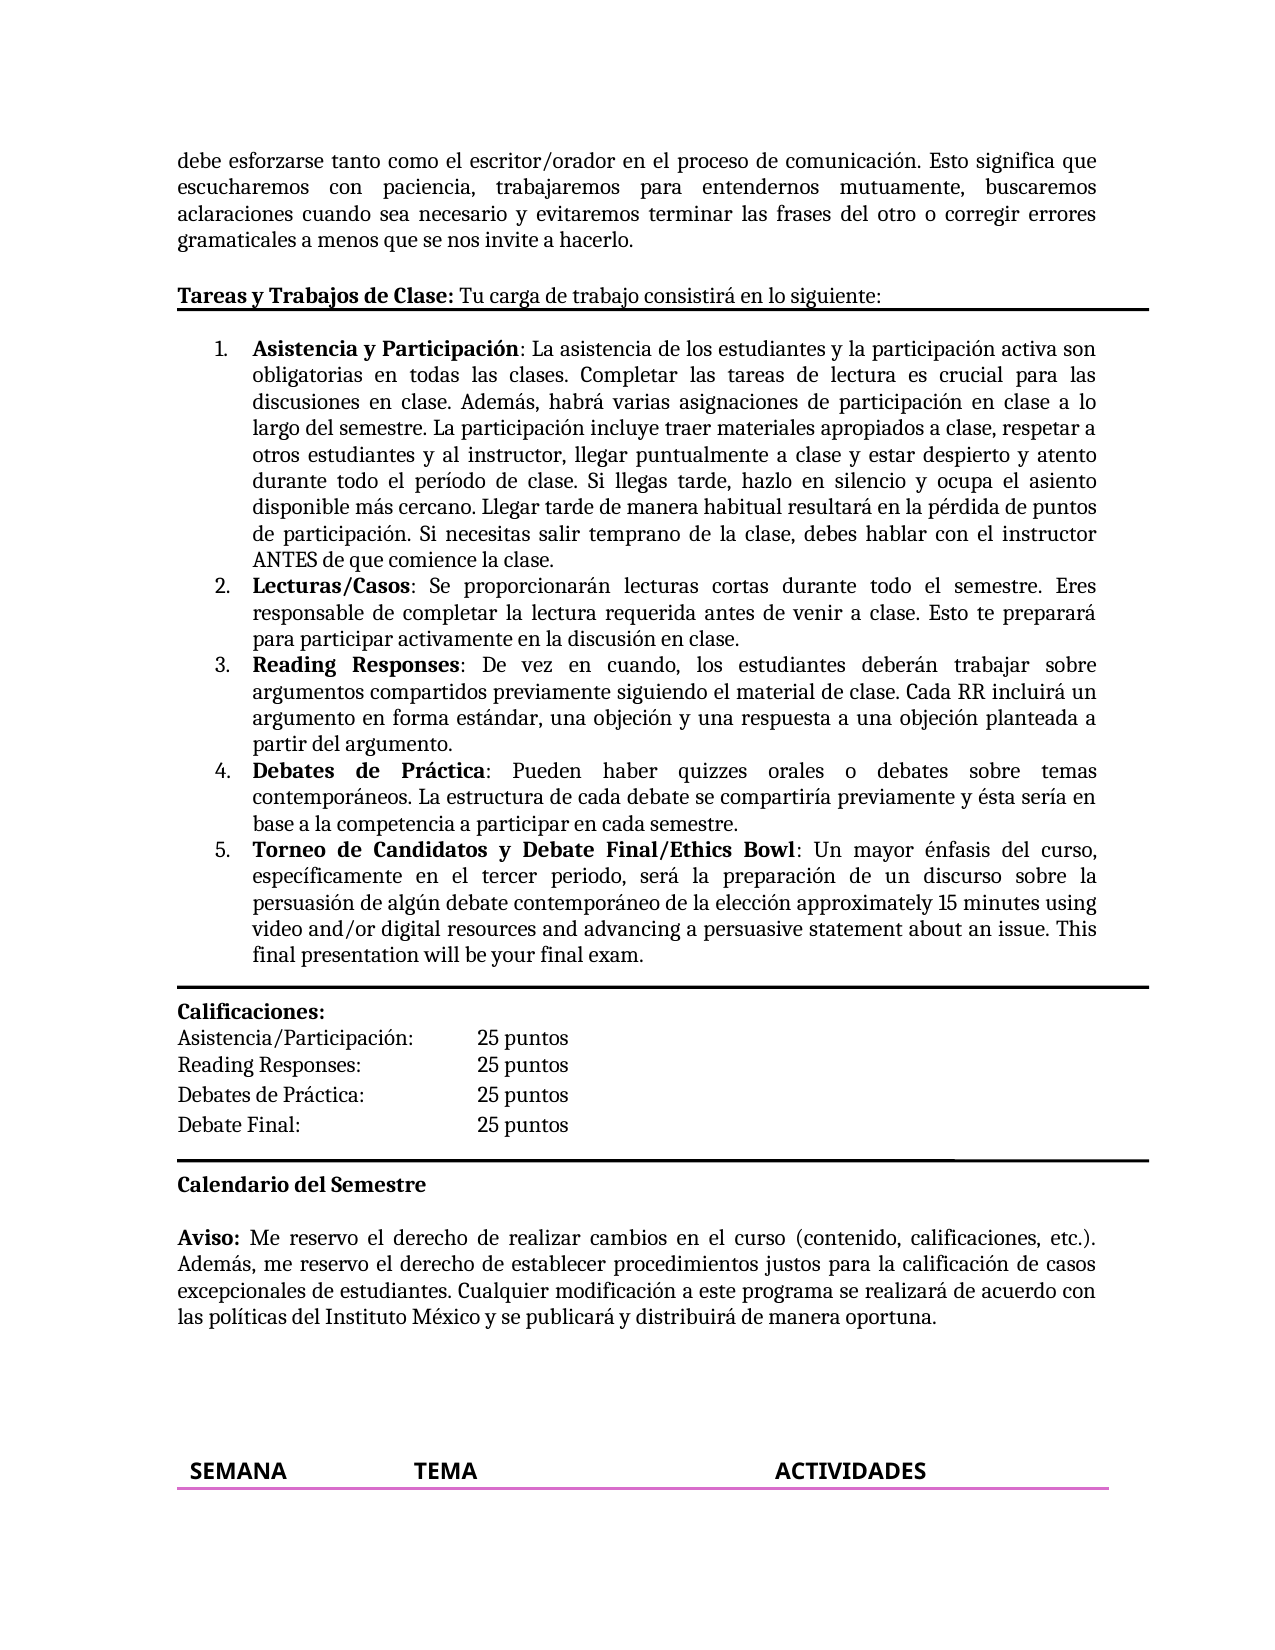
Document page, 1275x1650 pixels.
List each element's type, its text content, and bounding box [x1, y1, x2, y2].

text Tareas y Trabajos de Clase: Tu carga de trabajo consistirá en lo siguiente: [177, 283, 1098, 308]
text Reading Responses: 25 puntos [177, 1051, 1098, 1078]
table_header TEMA [299, 1455, 592, 1487]
text Debates de Práctica: 25 puntos [177, 1082, 1098, 1108]
text Calendario del Semestre [177, 1172, 1098, 1198]
text Calificaciones: [177, 999, 1098, 1025]
table_header SEMANA [177, 1455, 299, 1487]
table_header ACTIVIDADES [592, 1455, 1109, 1487]
list Torneo de Candidatos y Debate Final/Ethics Bowl: Un mayor énfasis del curso, específicamente en el tercer periodo, será la preparación de un discurso sobre la persuasión de algún debate contemporáneo de la elección approximately 15 minutes using video and/or digital resources and advancing a persuasive statement about an issue. This final presentation will be your final exam. [215, 837, 1098, 968]
text Aviso: Me reservo el derecho de realizar cambios en el curso (contenido, calificaciones, etc.). Además, me reservo el derecho de establecer procedimientos justos para la calificación de casos excepcionales de estudiantes. Cualquier modificación a este programa se realizará de acuerdo con las políticas del Instituto México y se publicará y distribuirá de manera oportuna. [177, 1225, 1098, 1330]
list Debates de Práctica: Pueden haber quizzes orales o debates sobre temas contemporáneos. La estructura de cada debate se compartiría previamente y ésta sería en base a la competencia a participar en cada semestre. [215, 758, 1098, 837]
list Reading Responses: De vez en cuando, los estudiantes deberán trabajar sobre argumentos compartidos previamente siguiendo el material de clase. Cada RR incluirá un argumento en forma estándar, una objeción y una respuesta a una objeción planteada a partir del argumento. [215, 652, 1098, 758]
list Asistencia y Participación: La asistencia de los estudiantes y la participación activa son obligatorias en todas las clases. Completar las tareas de lectura es crucial para las discusiones en clase. Además, habrá varias asignaciones de participación en clase a lo largo del semestre. La participación incluye traer materiales apropiados a clase, respetar a otros estudiantes y al instructor, llegar puntualmente a clase y estar despierto y atento durante todo el período de clase. Si llegas tarde, hazlo en silencio y ocupa el asiento disponible más cercano. Llegar tarde de manera habitual resultará en la pérdida de puntos de participación. Si necesitas salir temprano de la clase, debes hablar con el instructor ANTES de que comience la clase. [215, 336, 1098, 573]
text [177, 148, 1098, 253]
text Debate Final: 25 puntos [177, 1112, 1098, 1138]
text Asistencia/Participación: 25 puntos [177, 1025, 1098, 1051]
list Lecturas/Casos: Se proporcionarán lecturas cortas durante todo el semestre. Eres responsable de completar la lectura requerida antes de venir a clase. Esto te preparará para participar activamente en la discusión en clase. [215, 573, 1098, 652]
